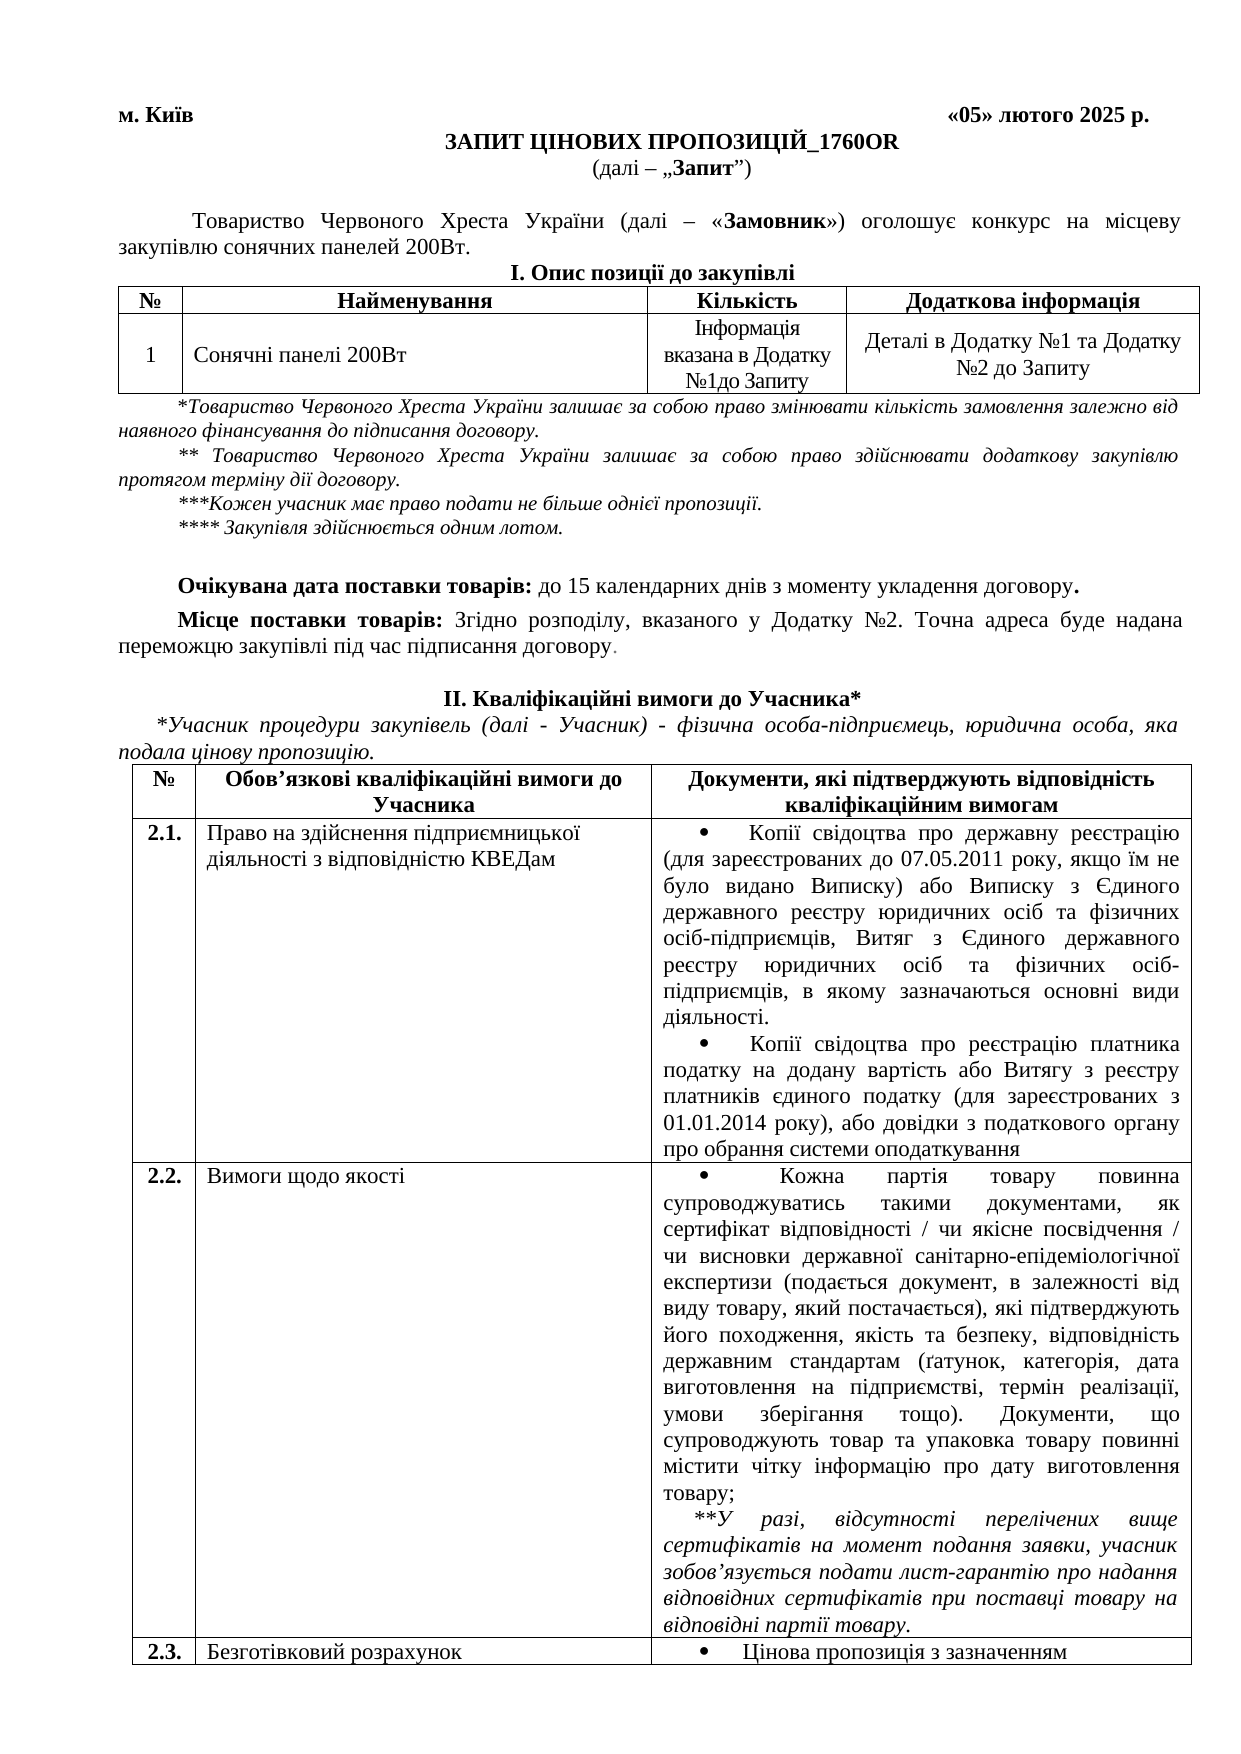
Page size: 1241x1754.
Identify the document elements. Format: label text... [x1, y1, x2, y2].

table_cell Сонячні панелі 200Вт [183, 314, 647, 393]
table_header Обов’язкові кваліфікаційні вимоги до Учасника [196, 765, 651, 818]
text (далі – „Запит”) [133, 154, 1181, 180]
table_cell [133, 1163, 195, 1637]
text **** Закупівля здійснюється одним лотом. [118, 515, 1190, 539]
table_header Кількість [648, 287, 846, 313]
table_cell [652, 1638, 1191, 1664]
text ***Кожен учасник має право подати не більше однієї пропозиції. [118, 491, 1181, 515]
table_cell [196, 1638, 651, 1664]
text *Товариство Червоного Хреста України залишає за собою право змінювати кількість замовлення залежно від наявного фінансування до підписання договору. [118, 394, 1181, 442]
table_cell Копії свідоцтва про державну реєстрацію (для зареєстрованих до 07.05.2011 року, якщо їм не було видано Виписку) або Виписку з Єдиного державного реєстру юридичних осіб та фізичних осіб-підприємців, Витяг з Єдиного державного реєстру юридичних осіб та фізичних осіб-підприємців, в якому зазначаються основні види діяльності. Копії свідоцтва про реєстрацію платника податку на додану вартість або Витягу з реєстру платників єдиного податку (для зареєстрованих з 01.01.2014 року), або довідки з податкового органу про обрання системи оподаткування [652, 819, 1191, 1162]
table_cell Вимоги щодо якості [196, 1163, 651, 1637]
table_cell Кожна партія товару повинна супроводжуватись такими документами, як сертифікат відповідності / чи якісне посвідчення / чи висновки державної санітарно-епідеміологічної експертизи (подається документ, в залежності від виду товару, який постачається), які підтверджують його походження, якість та безпеку, відповідність державним стандартам (ґатунок, категорія, дата виготовлення на підприємстві, термін реалізації, умови зберігання тощо). Документи, що супроводжують товар та упаковка товару повинні містити чітку інформацію про дату виготовлення товару; **У разі, відсутності перелічених вище сертифікатів на момент подання заявки, учасник зобов’язується подати лист-гарантію про надання відповідних сертифікатів при поставці товару на відповідні партії товару. [652, 1163, 1191, 1637]
table_cell [133, 1638, 195, 1664]
text Місце поставки товарів: Згідно розподілу, вказаного у Додатку №2. Точна адреса буде надана переможцю закупівлі під час підписання договору. [118, 607, 1183, 659]
table_cell 1 [119, 314, 182, 393]
table_header № [133, 765, 195, 818]
table_cell Деталі в Додатку №1 та Додатку №2 до Запиту [847, 314, 1199, 393]
text ЗАПИТ ЦІНОВИХ ПРОПОЗИЦІЙ_1760OR [133, 128, 1181, 154]
table_cell Право на здійснення підприємницької діяльності з відповідністю КВЕДам [196, 819, 651, 1162]
text м. Київ «05» лютого 2025 р. [118, 101, 1181, 128]
text ІІ. Кваліфікаційні вимоги до Учасника* [118, 685, 1181, 711]
table_header Документи, які підтверджують відповідність кваліфікаційним вимогам [652, 765, 1191, 818]
table_header Додаткова інформація [847, 287, 1199, 313]
table_header Найменування [183, 287, 647, 313]
text Очікувана дата поставки товарів: до 15 календарних днів з моменту укладення договору. [118, 573, 1183, 599]
text Товариство Червоного Хреста України (далі – «Замовник») оголошує конкурс на місцеву закупівлю сонячних панелей 200Вт. [118, 207, 1181, 259]
text ** Товариство Червоного Хреста України залишає за собою право здійснювати додаткову закупівлю протягом терміну дії договору. [118, 442, 1181, 491]
table_cell Інформація вказана в Додатку №1до Запиту [648, 314, 846, 393]
text І. Опис позиції до закупівлі [118, 259, 1181, 286]
table_cell [133, 819, 195, 1162]
table_header № [119, 287, 182, 313]
text *Учасник процедури закупівель (далі - Учасник) - фізична особа-підприємець, юридична особа, яка подала цінову пропозицію. [118, 711, 1181, 764]
